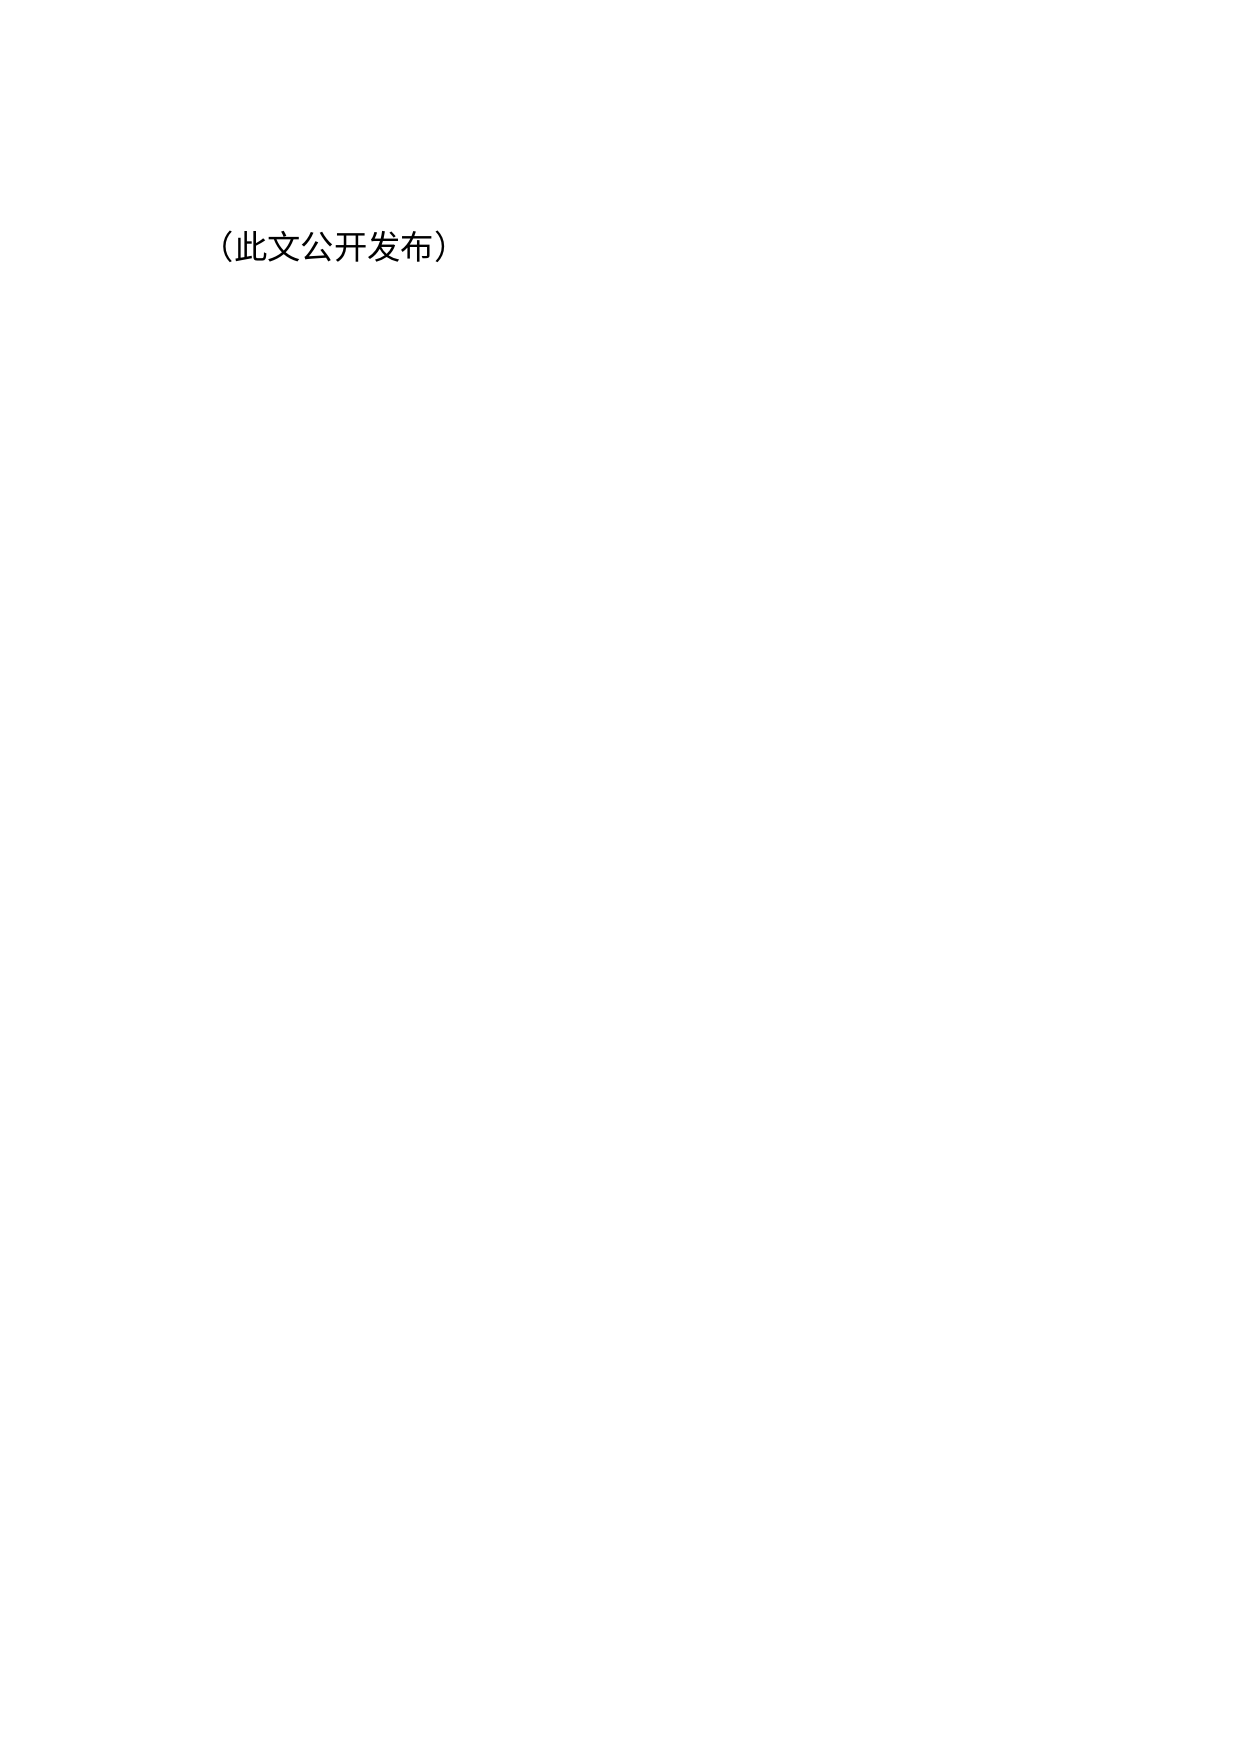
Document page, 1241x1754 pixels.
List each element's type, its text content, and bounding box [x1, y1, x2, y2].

text （此文公开发布） [151, 212, 1111, 277]
